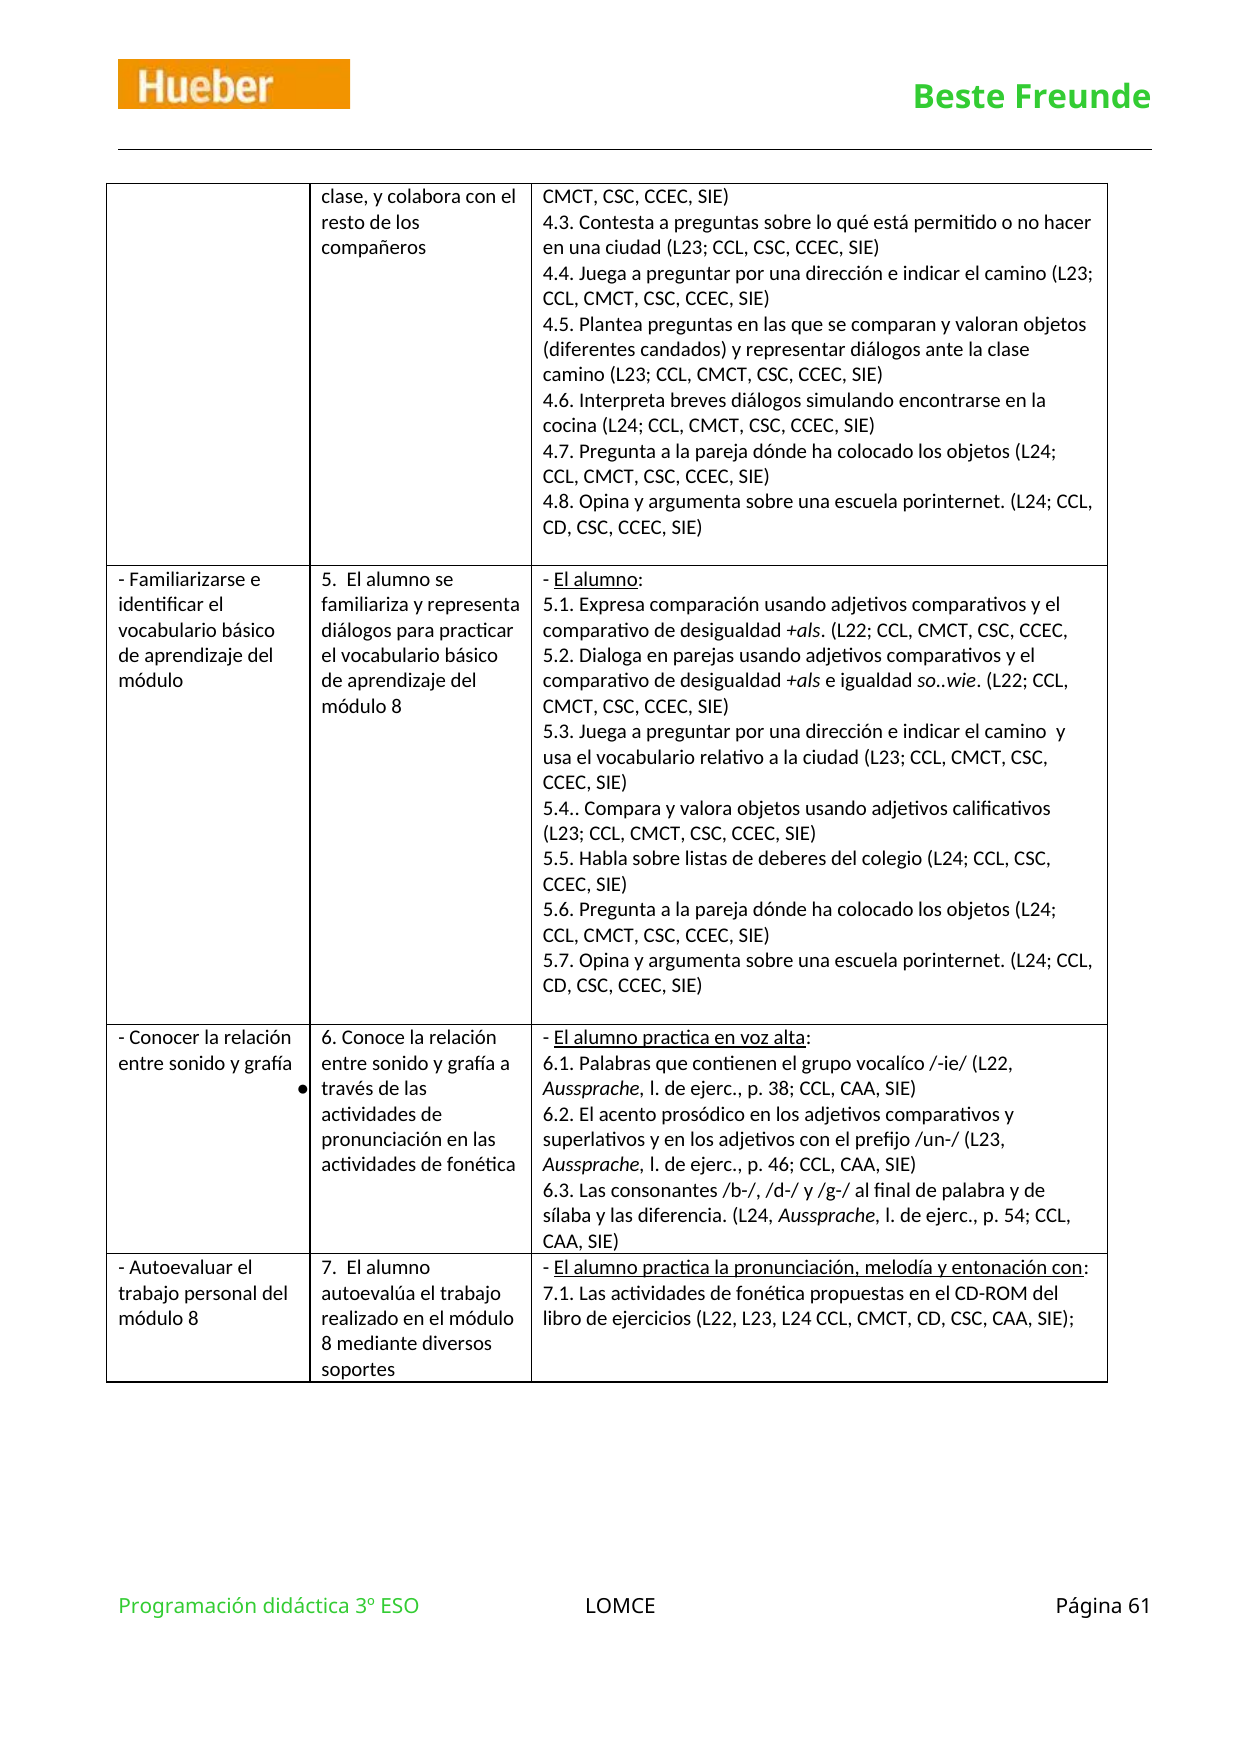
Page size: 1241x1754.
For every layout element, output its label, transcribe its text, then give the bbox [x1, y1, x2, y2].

table_cell - El alumno practica en voz alta: 6.1. Palabras que contienen el grupo vocalíco /-ie/ (L22, Aussprache, l. de ejerc., p. 38; CCL, CAA, SIE) 6.2. El acento prosódico en los adjetivos comparativos y superlativos y en los adjetivos con el prefijo /un-/ (L23, Aussprache, l. de ejerc., p. 46; CCL, CAA, SIE) 6.3. Las consonantes /b-/, /d-/ y /g-/ al final de palabra y de sílaba y las diferencia. (L24, Aussprache, l. de ejerc., p. 54; CCL, CAA, SIE) [532, 1025, 1107, 1253]
table_cell - Autoevaluar el trabajo personal del módulo 8 [107, 1254, 309, 1381]
table_cell 7. El alumno autoevalúa el trabajo realizado en el módulo 8 mediante diversos soportes [311, 1254, 531, 1381]
table_cell - El alumno: 5.1. Expresa comparación usando adjetivos comparativos y el comparativo de desigualdad +als. (L22; CCL, CMCT, CSC, CCEC, 5.2. Dialoga en parejas usando adjetivos comparativos y el comparativo de desigualdad +als e igualdad so..wie. (L22; CCL, CMCT, CSC, CCEC, SIE) 5.3. Juega a preguntar por una dirección e indicar el camino y usa el vocabulario relativo a la ciudad (L23; CCL, CMCT, CSC, CCEC, SIE) 5.4.. Compara y valora objetos usando adjetivos calificativos (L23; CCL, CMCT, CSC, CCEC, SIE) 5.5. Habla sobre listas de deberes del colegio (L24; CCL, CSC, CCEC, SIE) 5.6. Pregunta a la pareja dónde ha colocado los objetos (L24; CCL, CMCT, CSC, CCEC, SIE) 5.7. Opina y argumenta sobre una escuela porinternet. (L24; CCL, CD, CSC, CCEC, SIE) [532, 566, 1107, 1023]
table_cell - Conocer la relación entre sonido y grafía [107, 1025, 309, 1253]
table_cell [107, 184, 309, 565]
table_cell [532, 184, 1107, 565]
table_cell 6. Conoce la relación entre sonido y grafía a través de las actividades de pronunciación en las actividades de fonética [311, 1025, 531, 1253]
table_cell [311, 184, 531, 565]
picture [118, 59, 351, 109]
table_cell - El alumno practica la pronunciación, melodía y entonación con: 7.1. Las actividades de fonética propuestas en el CD-ROM del libro de ejercicios (L22, L23, L24 CCL, CMCT, CD, CSC, CAA, SIE); [532, 1254, 1107, 1381]
table_cell - Familiarizarse e identificar el vocabulario básico de aprendizaje del módulo [107, 566, 309, 1023]
table_cell 5. El alumno se familiariza y representa diálogos para practicar el vocabulario básico de aprendizaje del módulo 8 [311, 566, 531, 1023]
